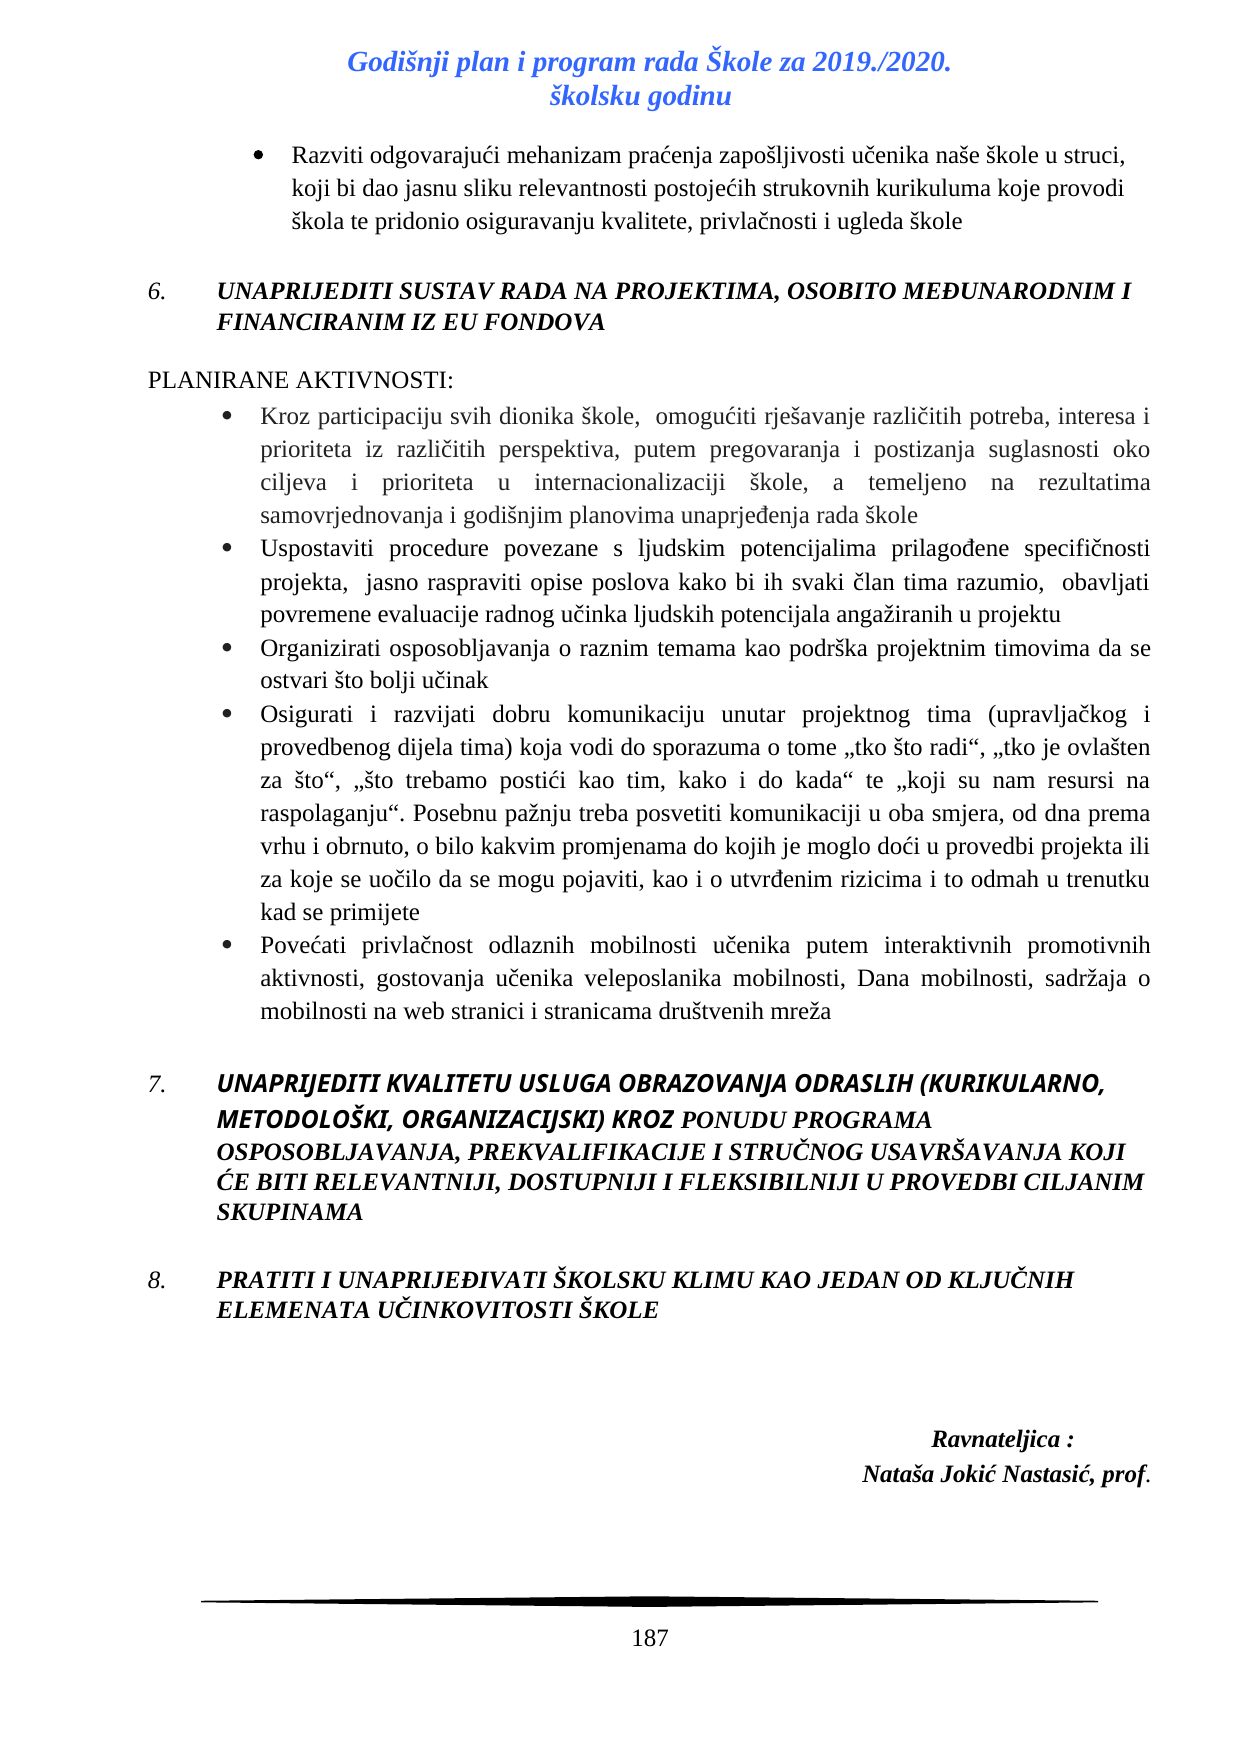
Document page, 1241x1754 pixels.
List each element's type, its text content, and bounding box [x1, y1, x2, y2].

subtitle UNAPRIJEDITI KVALITETU USLUGA OBRAZOVANJA ODRASLIH (KURIKULARNO, METODOLOŠKI, ORGANIZACIJSKI) KROZ PONUDU PROGRAMA OSPOSOBLJAVANJA, PREKVALIFIKACIJE I STRUČNOG USAVRŠAVANJA KOJI ĆE BITI RELEVANTNIJI, DOSTUPNIJI I FLEKSIBILNIJI U PROVEDBI CILJANIM SKUPINAMA [148, 1066, 1152, 1226]
list Povećati privlačnost odlaznih mobilnosti učenika putem interaktivnih promotivnih aktivnosti, gostovanja učenika veleposlanika mobilnosti, Dana mobilnosti, sadržaja o mobilnosti na web stranici i stranicama društvenih mreža [223, 930, 1152, 1024]
list Organizirati osposobljavanja o raznim temama kao podrška projektnim timovima da se ostvari što bolji učinak [223, 633, 1152, 694]
list Kroz participaciju svih dionika škole, omogućiti rješavanje različitih potreba, interesa i prioriteta iz različitih perspektiva, putem pregovaranja i postizanja suglasnosti oko ciljeva i prioriteta u internacionalizaciji škole, a temeljeno na rezultatima samovrjednovanja i godišnjim planovima unaprjeđenja rada škole [223, 401, 1152, 529]
text Ravnateljica : [148, 1424, 1152, 1452]
list Osigurati i razvijati dobru komunikaciju unutar projektnog tima (upravljačkog i provedbenog dijela tima) koja vodi do sporazuma o tome „tko što radi“, „tko je ovlašten za što“, „što trebamo postići kao tim, kako i do kada“ te „koji su nam resursi na raspolaganju“. Posebnu pažnju treba posvetiti komunikaciji u oba smjera, od dna prema vrhu i obrnuto, o bilo kakvim promjenama do kojih je moglo doći u provedbi projekta ili za koje se uočilo da se mogu pojaviti, kao i o utvrđenim rizicima i to odmah u trenutku kad se primijete [223, 699, 1152, 926]
subtitle UNAPRIJEDITI SUSTAV RADA NA PROJEKTIMA, OSOBITO MEĐUNARODNIM I FINANCIRANIM IZ EU FONDOVA [148, 276, 1152, 335]
text Nataša Jokić Nastasić, prof. [148, 1459, 1152, 1487]
text PLANIRANE AKTIVNOSTI: [148, 365, 1152, 394]
subtitle PRATITI I UNAPRIJEĐIVATI ŠKOLSKU KLIMU KAO JEDAN OD KLJUČNIH ELEMENATA UČINKOVITOSTI ŠKOLE [148, 1265, 1152, 1323]
list Razviti odgovarajući mehanizam praćenja zapošljivosti učenika naše škole u struci, koji bi dao jasnu sliku relevantnosti postojećih strukovnih kurikuluma koje provodi škola te pridonio osiguravanju kvalitete, privlačnosti i ugleda škole [254, 140, 1152, 235]
list Uspostaviti procedure povezane s ljudskim potencijalima prilagođene specifičnosti projekta, jasno raspraviti opise poslova kako bi ih svaki član tima razumio, obavljati povremene evaluacije radnog učinka ljudskih potencijala angažiranih u projektu [223, 533, 1152, 628]
